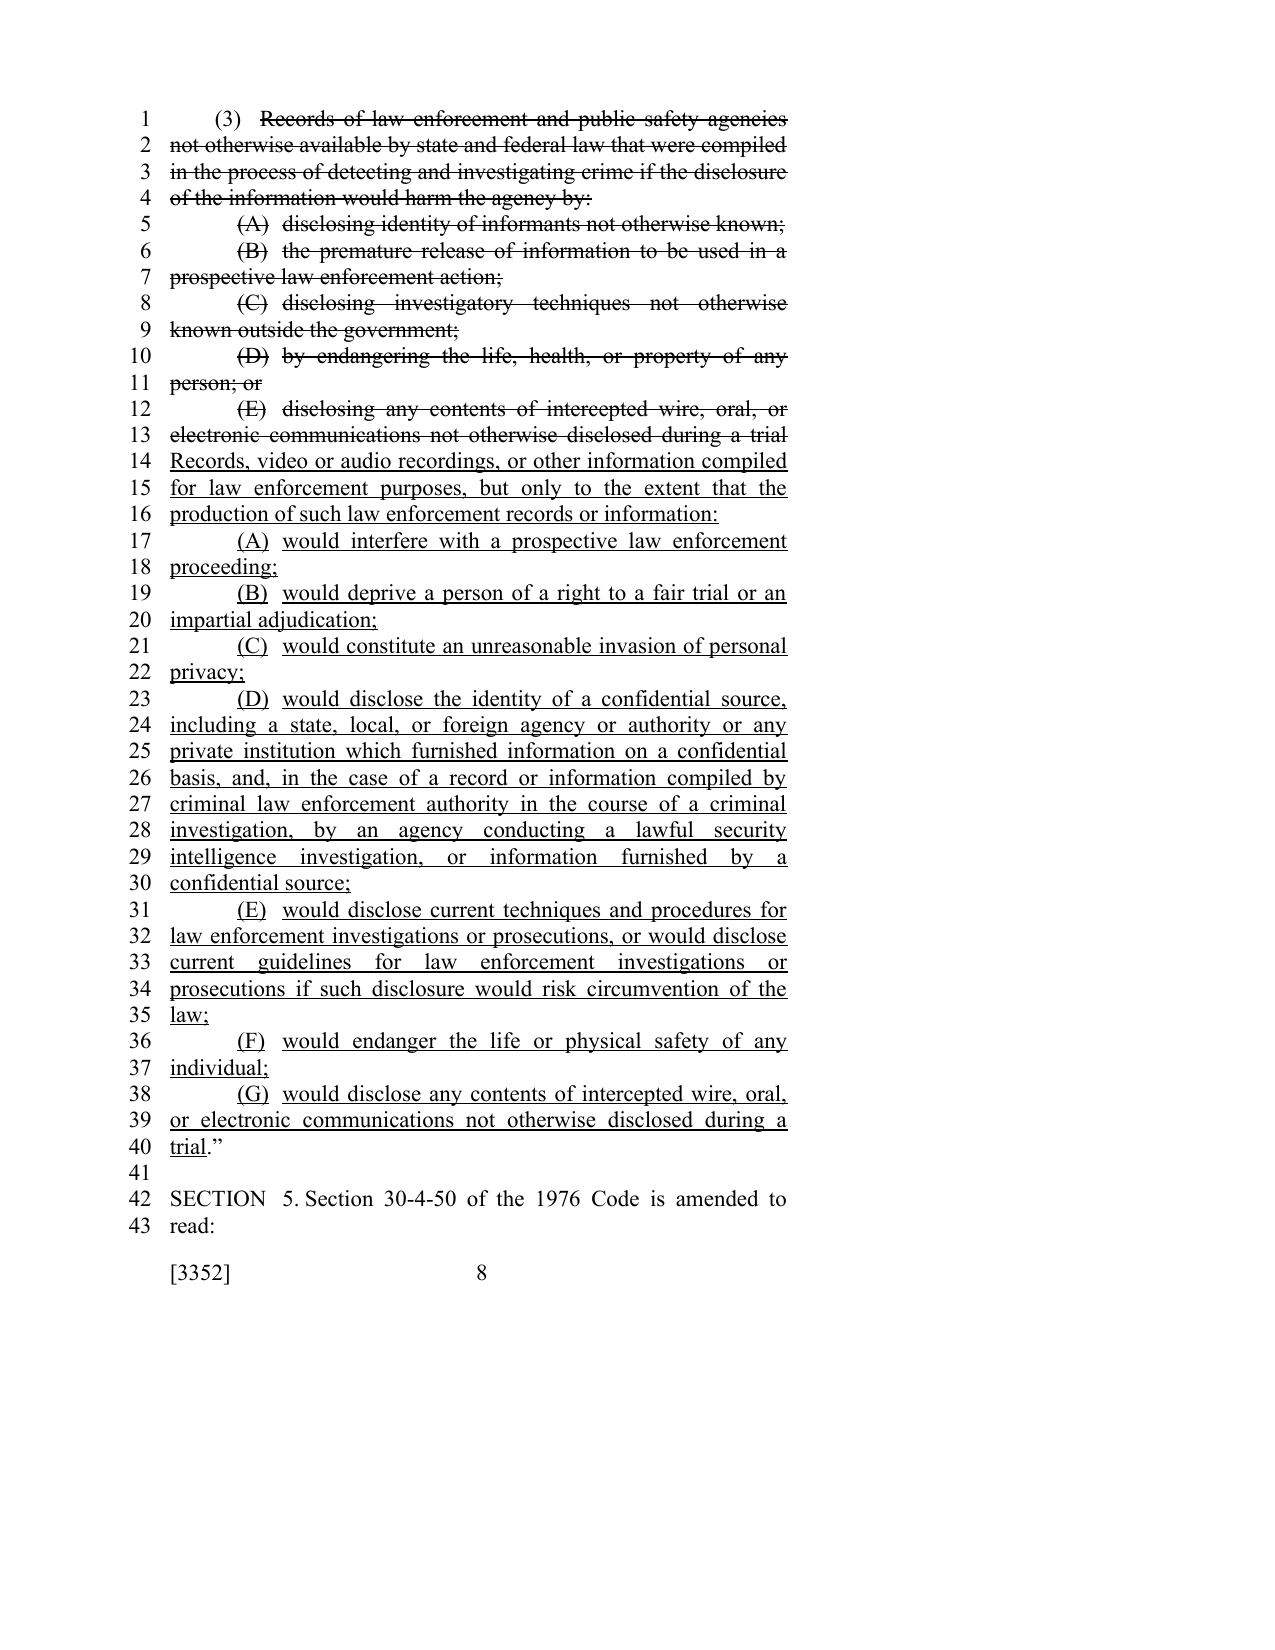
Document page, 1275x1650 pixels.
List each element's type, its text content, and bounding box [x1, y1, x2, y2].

text (3) Records of law enforcement and public safety agencies not otherwise available by state and federal law that were compiled in the process of detecting and investigating crime if the disclosure of the information would harm the agency by: [169, 105, 787, 146]
text SECTION 5. Section 30-4-50 of the 1976 Code is amended to read: [169, 1186, 787, 1238]
text (C) disclosing investigatory techniques not otherwise known outside the government; [169, 289, 787, 342]
text (D) would disclose the identity of a confidential source, including a state, local, or foreign agency or authority or any private institution which furnished information on a confidential basis, and, in the case of a record or information compiled by criminal law enforcement authority in the course of a criminal investigation, by an agency conducting a lawful security intelligence investigation, or information furnished by a confidential source; [169, 685, 787, 734]
text (B) would deprive a person of a right to a fair trial or an impartial adjudication; [169, 579, 787, 632]
text (E) would disclose current techniques and procedures for law enforcement investigations or prosecutions, or would disclose current guidelines for law enforcement investigations or prosecutions if such disclosure would risk circumvention of the law; [169, 972, 787, 998]
text (B) the premature release of information to be used in a prospective law enforcement action; [169, 237, 787, 289]
text (E) would disclose current techniques and procedures for law enforcement investigations or prosecutions, or would disclose current guidelines for law enforcement investigations or prosecutions if such disclosure would risk circumvention of the law; [169, 999, 787, 1027]
text (E) disclosing any contents of intercepted wire, oral, or electronic communications not otherwise disclosed during a trial Records, video or audio recordings, or other information compiled for law enforcement purposes, but only to the extent that the production of such law enforcement records or information: [169, 395, 787, 436]
text (D) by endangering the life, health, or property of any person; or [169, 342, 787, 395]
text (E) disclosing any contents of intercepted wire, oral, or electronic communications not otherwise disclosed during a trial Records, video or audio recordings, or other information compiled for law enforcement purposes, but only to the extent that the production of such law enforcement records or information: [169, 437, 787, 470]
text (C) would constitute an unreasonable invasion of personal privacy; [169, 632, 787, 685]
text (E) would disclose current techniques and procedures for law enforcement investigations or prosecutions, or would disclose current guidelines for law enforcement investigations or prosecutions if such disclosure would risk circumvention of the law; [169, 896, 787, 945]
text (A) would interfere with a prospective law enforcement proceeding; [169, 527, 787, 579]
text (3) Records of law enforcement and public safety agencies not otherwise available by state and federal law that were compiled in the process of detecting and investigating crime if the disclosure of the information would harm the agency by: [169, 147, 787, 172]
text (F) would endanger the life or physical safety of any individual; [169, 1027, 787, 1080]
text (A) disclosing identity of informants not otherwise known; [169, 210, 787, 237]
text (G) would disclose any contents of intercepted wire, oral, or electronic communications not otherwise disclosed during a trial.” [169, 1130, 787, 1159]
text (G) would disclose any contents of intercepted wire, oral, or electronic communications not otherwise disclosed during a trial.” [169, 1080, 787, 1129]
text (3) Records of law enforcement and public safety agencies not otherwise available by state and federal law that were compiled in the process of detecting and investigating crime if the disclosure of the information would harm the agency by: [169, 173, 787, 210]
text (E) would disclose current techniques and procedures for law enforcement investigations or prosecutions, or would disclose current guidelines for law enforcement investigations or prosecutions if such disclosure would risk circumvention of the law; [169, 946, 787, 971]
